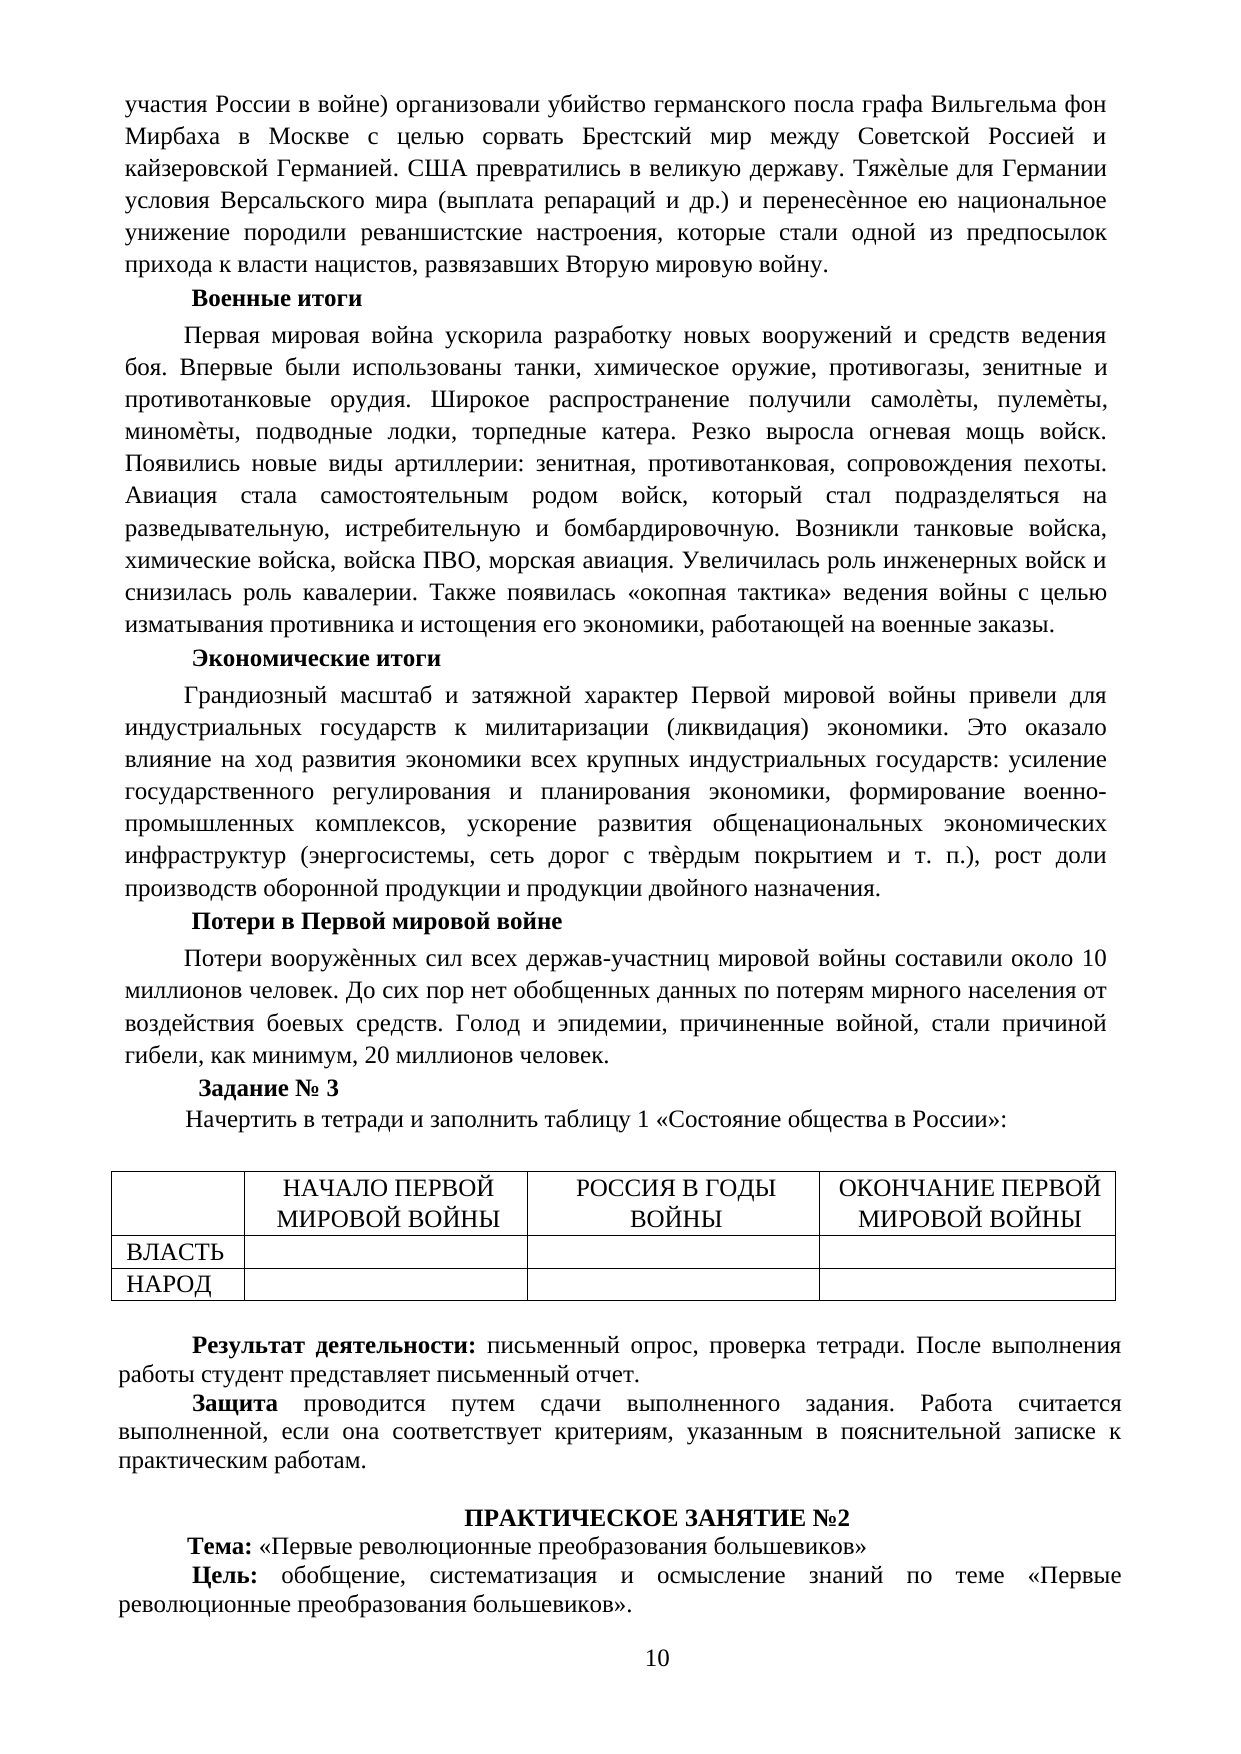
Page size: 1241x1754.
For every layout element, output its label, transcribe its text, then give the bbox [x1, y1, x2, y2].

text Результат деятельности: письменный опрос, проверка тетради. После выполнения работы студент представляет письменный отчет. [118, 1330, 1122, 1388]
table_cell ВЛАСТЬ [112, 1236, 244, 1268]
table_header НАЧАЛО ПЕРВОЙ МИРОВОЙ ВОЙНЫ [245, 1172, 527, 1235]
text Цель: обобщение, систематизация и осмысление знаний по теме «Первые революционные преобразования большевиков». [118, 1560, 1122, 1618]
table_cell [528, 1269, 819, 1300]
text Экономические итоги [185, 643, 1122, 672]
table_cell [528, 1236, 819, 1268]
text ПРАКТИЧЕСКОЕ ЗАНЯТИЕ №2 [118, 1503, 1122, 1531]
text Задание № 3 [126, 1073, 1122, 1102]
table_cell [820, 1269, 1115, 1300]
text Первая мировая война ускорила разработку новых вооружений и средств ведения боя. Впервые были использованы танки, химическое оружие, противогазы, зенитные и противотанковые орудия. Широкое распространение получили самолѐты, пулемѐты, миномѐты, подводные лодки, торпедные катера. Резко выросла огневая мощь войск. Появились новые виды артиллерии: зенитная, противотанковая, сопровождения пехоты. Авиация стала самостоятельным родом войск, который стал подразделяться на разведывательную, истребительную и бомбардировочную. Возникли танковые войска, химические войска, войска ПВО, морская авиация. Увеличилась роль инженерных войск и снизилась роль кавалерии. Также появилась «окопная тактика» ведения войны с целью изматывания противника и истощения его экономики, работающей на военные заказы. [124, 320, 1108, 638]
table_cell [820, 1236, 1115, 1268]
table_header [112, 1172, 244, 1235]
text Тема: «Первые революционные преобразования большевиков» [118, 1531, 1122, 1560]
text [124, 89, 1108, 278]
table_cell НАРОД [112, 1269, 244, 1300]
table_cell [245, 1236, 527, 1268]
table_cell [245, 1269, 527, 1300]
text Потери в Первой мировой войне [185, 906, 1122, 935]
text Защита проводится путем сдачи выполненного задания. Работа считается выполненной, если она соответствует критериям, указанным в пояснительной записке к практическим работам. [118, 1388, 1122, 1474]
table_header РОССИЯ В ГОДЫ ВОЙНЫ [528, 1172, 819, 1235]
text Военные итоги [185, 283, 1122, 312]
text Потери вооружѐнных сил всех держав-участниц мировой войны составили около 10 миллионов человек. До сих пор нет обобщенных данных по потерям мирного населения от воздействия боевых средств. Голод и эпидемии, причиненные войной, стали причиной гибели, как минимум, 20 миллионов человек. [124, 943, 1108, 1068]
text Грандиозный масштаб и затяжной характер Первой мировой войны привели для индустриальных государств к милитаризации (ликвидация) экономики. Это оказало влияние на ход развития экономики всех крупных индустриальных государств: усиление государственного регулирования и планирования экономики, формирование военно-промышленных комплексов, ускорение развития общенациональных экономических инфраструктур (энергосистемы, сеть дорог с твѐрдым покрытием и т. п.), рост доли производств оборонной продукции и продукции двойного назначения. [124, 680, 1108, 902]
table_header ОКОНЧАНИЕ ПЕРВОЙ МИРОВОЙ ВОЙНЫ [820, 1172, 1115, 1235]
text Начертить в тетради и заполнить таблицу 1 «Состояние общества в России»: [185, 1104, 1108, 1133]
